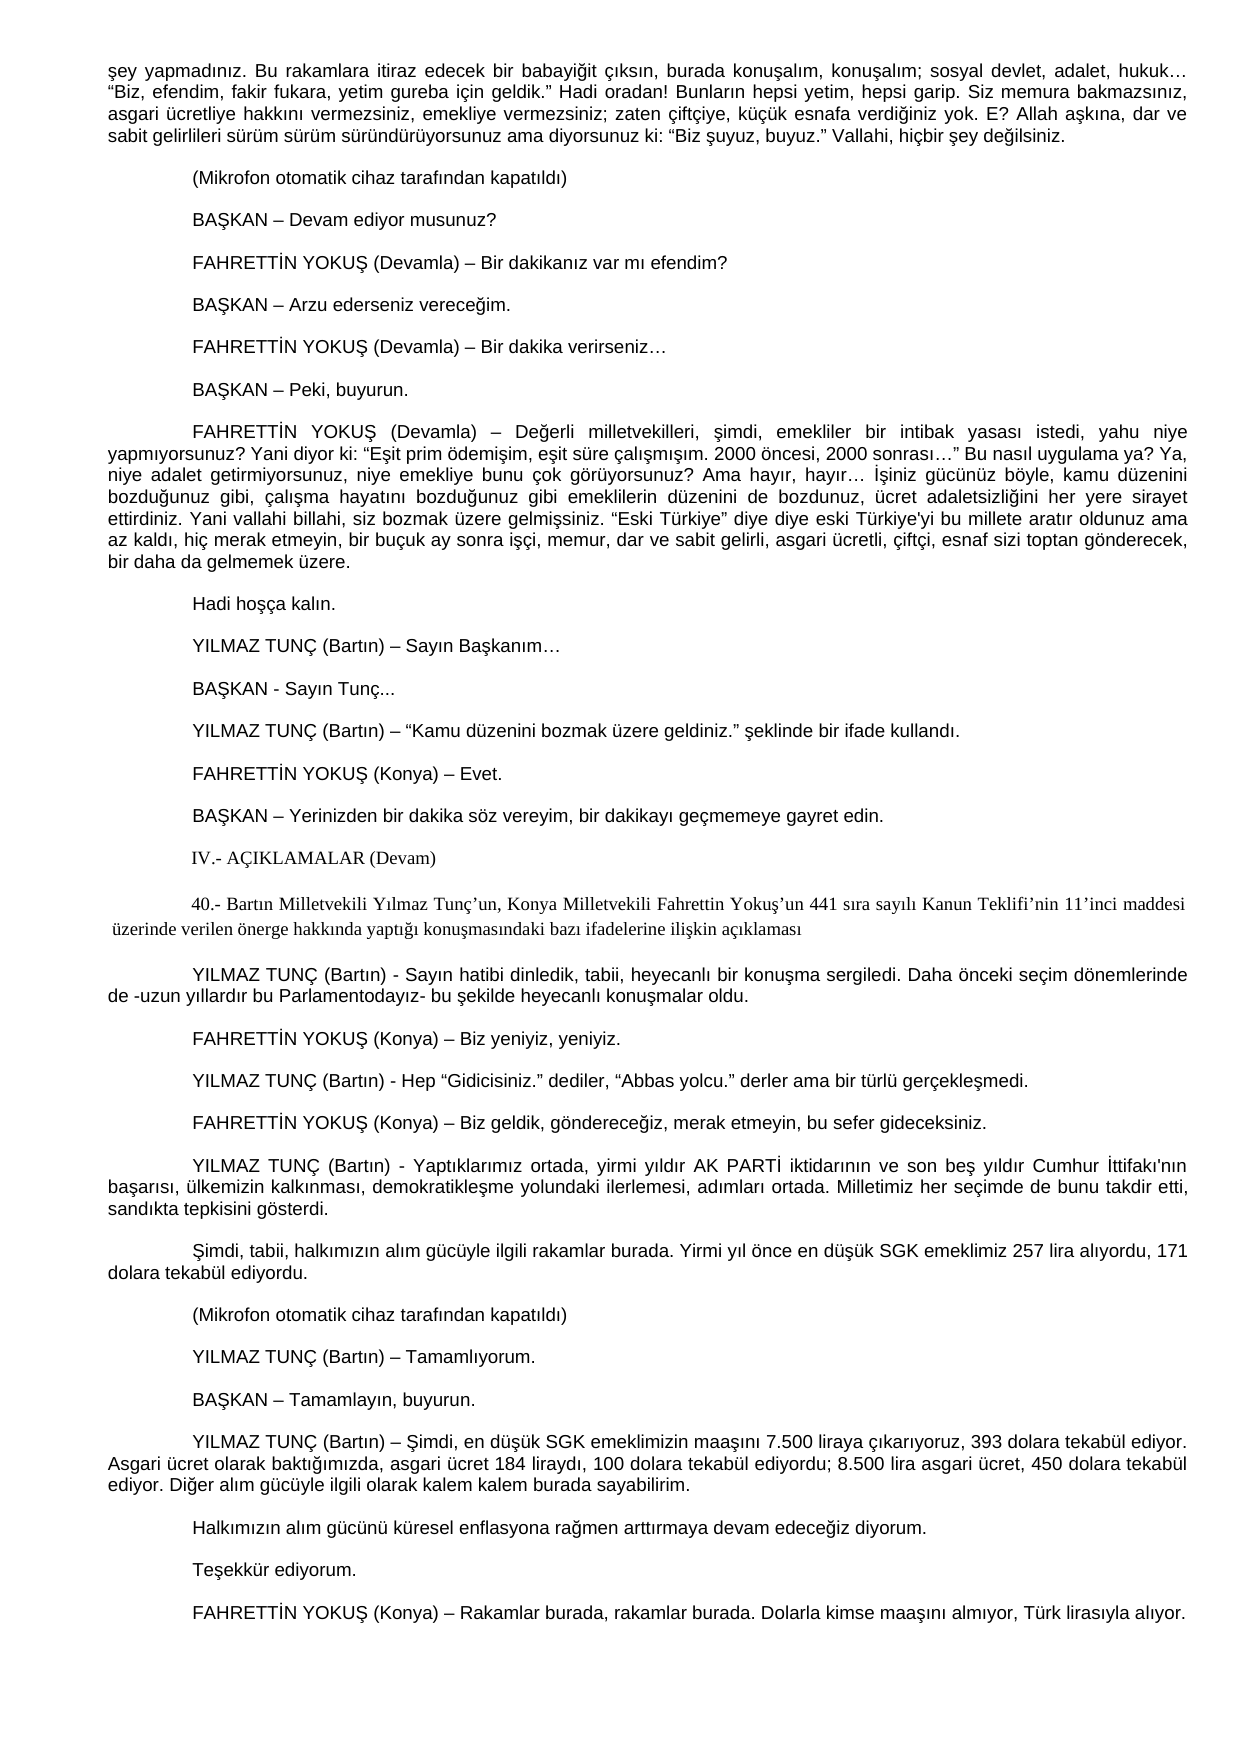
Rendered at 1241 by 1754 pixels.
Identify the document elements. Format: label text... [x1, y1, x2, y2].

text YILMAZ TUNÇ (Bartın) – Tamamlıyorum. [108, 1346, 1189, 1368]
text FAHRETTİN YOKUŞ (Devamla) – Bir dakikanız var mı efendim? [108, 252, 1189, 273]
text YILMAZ TUNÇ (Bartın) – Sayın Başkanım… [108, 635, 1189, 657]
text Hadi hoşça kalın. [108, 593, 1189, 614]
text FAHRETTİN YOKUŞ (Konya) – Evet. [108, 762, 1189, 784]
text BAŞKAN – Tamamlayın, buyurun. [108, 1389, 1189, 1410]
text FAHRETTİN YOKUŞ (Konya) – Rakamlar burada, rakamlar burada. Dolarla kimse maaşını almıyor, Türk lirasıyla alıyor. [108, 1601, 1189, 1623]
text (Mikrofon otomatik cihaz tarafından kapatıldı) [108, 1304, 1189, 1326]
text YILMAZ TUNÇ (Bartın) – “Kamu düzenini bozmak üzere geldiniz.” şeklinde bir ifade kullandı. [108, 720, 1189, 742]
text YILMAZ TUNÇ (Bartın) - Yaptıklarımız ortada, yirmi yıldır AK PARTİ iktidarının ve son beş yıldır Cumhur İttifakı'nın başarısı, ülkemizin kalkınması, demokratikleşme yolundaki ilerlemesi, adımları ortada. Milletimiz her seçimde de bunu takdir etti, sandıkta tepkisini gösterdi. [108, 1154, 1189, 1219]
text BAŞKAN – Devam ediyor musunuz? [108, 209, 1189, 231]
text BAŞKAN – Arzu ederseniz vereceğim. [108, 294, 1189, 316]
text BAŞKAN - Sayın Tunç... [108, 678, 1189, 699]
text FAHRETTİN YOKUŞ (Konya) – Biz yeniyiz, yeniyiz. [108, 1027, 1189, 1049]
text 40.- Bartın Milletvekili Yılmaz Tunç’un, Konya Milletvekili Fahrettin Yokuş’un 441 sıra sayılı Kanun Teklifi’nin 11’inci maddesi üzerinde verilen önerge hakkında yaptığı konuşmasındaki bazı ifadelerine ilişkin açıklaması [112, 893, 1187, 939]
text YILMAZ TUNÇ (Bartın) - Sayın hatibi dinledik, tabii, heyecanlı bir konuşma sergiledi. Daha önceki seçim dönemlerinde de -uzun yıllardır bu Parlamentodayız- bu şekilde heyecanlı konuşmalar oldu. [108, 963, 1189, 1006]
text YILMAZ TUNÇ (Bartın) - Hep “Gidicisiniz.” dediler, “Abbas yolcu.” derler ama bir türlü gerçekleşmedi. [108, 1070, 1189, 1091]
text FAHRETTİN YOKUŞ (Devamla) – Değerli milletvekilleri, şimdi, emekliler bir intibak yasası istedi, yahu niye yapmıyorsunuz? Yani diyor ki: “Eşit prim ödemişim, eşit süre çalışmışım. 2000 öncesi, 2000 sonrası…” Bu nasıl uygulama ya? Ya, niye adalet getirmiyorsunuz, niye emekliye bunu çok görüyorsunuz? Ama hayır, hayır… İşiniz gücünüz böyle, kamu düzenini bozduğunuz gibi, çalışma hayatını bozduğunuz gibi emeklilerin düzenini de bozdunuz, ücret adaletsizliğini her yere sirayet ettirdiniz. Yani vallahi billahi, siz bozmak üzere gelmişsiniz. “Eski Türkiye” diye diye eski Türkiye'yi bu millete aratır oldunuz ama az kaldı, hiç merak etmeyin, bir buçuk ay sonra işçi, memur, dar ve sabit gelirli, asgari ücretli, çiftçi, esnaf sizi toptan gönderecek, bir daha da gelmemek üzere. [108, 421, 1189, 572]
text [108, 60, 1189, 146]
text Teşekkür ediyorum. [108, 1559, 1189, 1581]
text Şimdi, tabii, halkımızın alım gücüyle ilgili rakamlar burada. Yirmi yıl önce en düşük SGK emeklimiz 257 lira alıyordu, 171 dolara tekabül ediyordu. [108, 1240, 1189, 1283]
text BAŞKAN – Peki, buyurun. [108, 379, 1189, 400]
text BAŞKAN – Yerinizden bir dakika söz vereyim, bir dakikayı geçmemeye gayret edin. [108, 805, 1189, 826]
text YILMAZ TUNÇ (Bartın) – Şimdi, en düşük SGK emeklimizin maaşını 7.500 liraya çıkarıyoruz, 393 dolara tekabül ediyor. Asgari ücret olarak baktığımızda, asgari ücret 184 liraydı, 100 dolara tekabül ediyordu; 8.500 lira asgari ücret, 450 dolara tekabül ediyor. Diğer alım gücüyle ilgili olarak kalem kalem burada sayabilirim. [108, 1431, 1189, 1496]
text FAHRETTİN YOKUŞ (Devamla) – Bir dakika verirseniz… [108, 336, 1189, 358]
text IV.- AÇIKLAMALAR (Devam) [112, 847, 1187, 869]
text (Mikrofon otomatik cihaz tarafından kapatıldı) [108, 167, 1189, 188]
text FAHRETTİN YOKUŞ (Konya) – Biz geldik, göndereceğiz, merak etmeyin, bu sefer gideceksiniz. [108, 1112, 1189, 1134]
text Halkımızın alım gücünü küresel enflasyona rağmen arttırmaya devam edeceğiz diyorum. [108, 1517, 1189, 1538]
